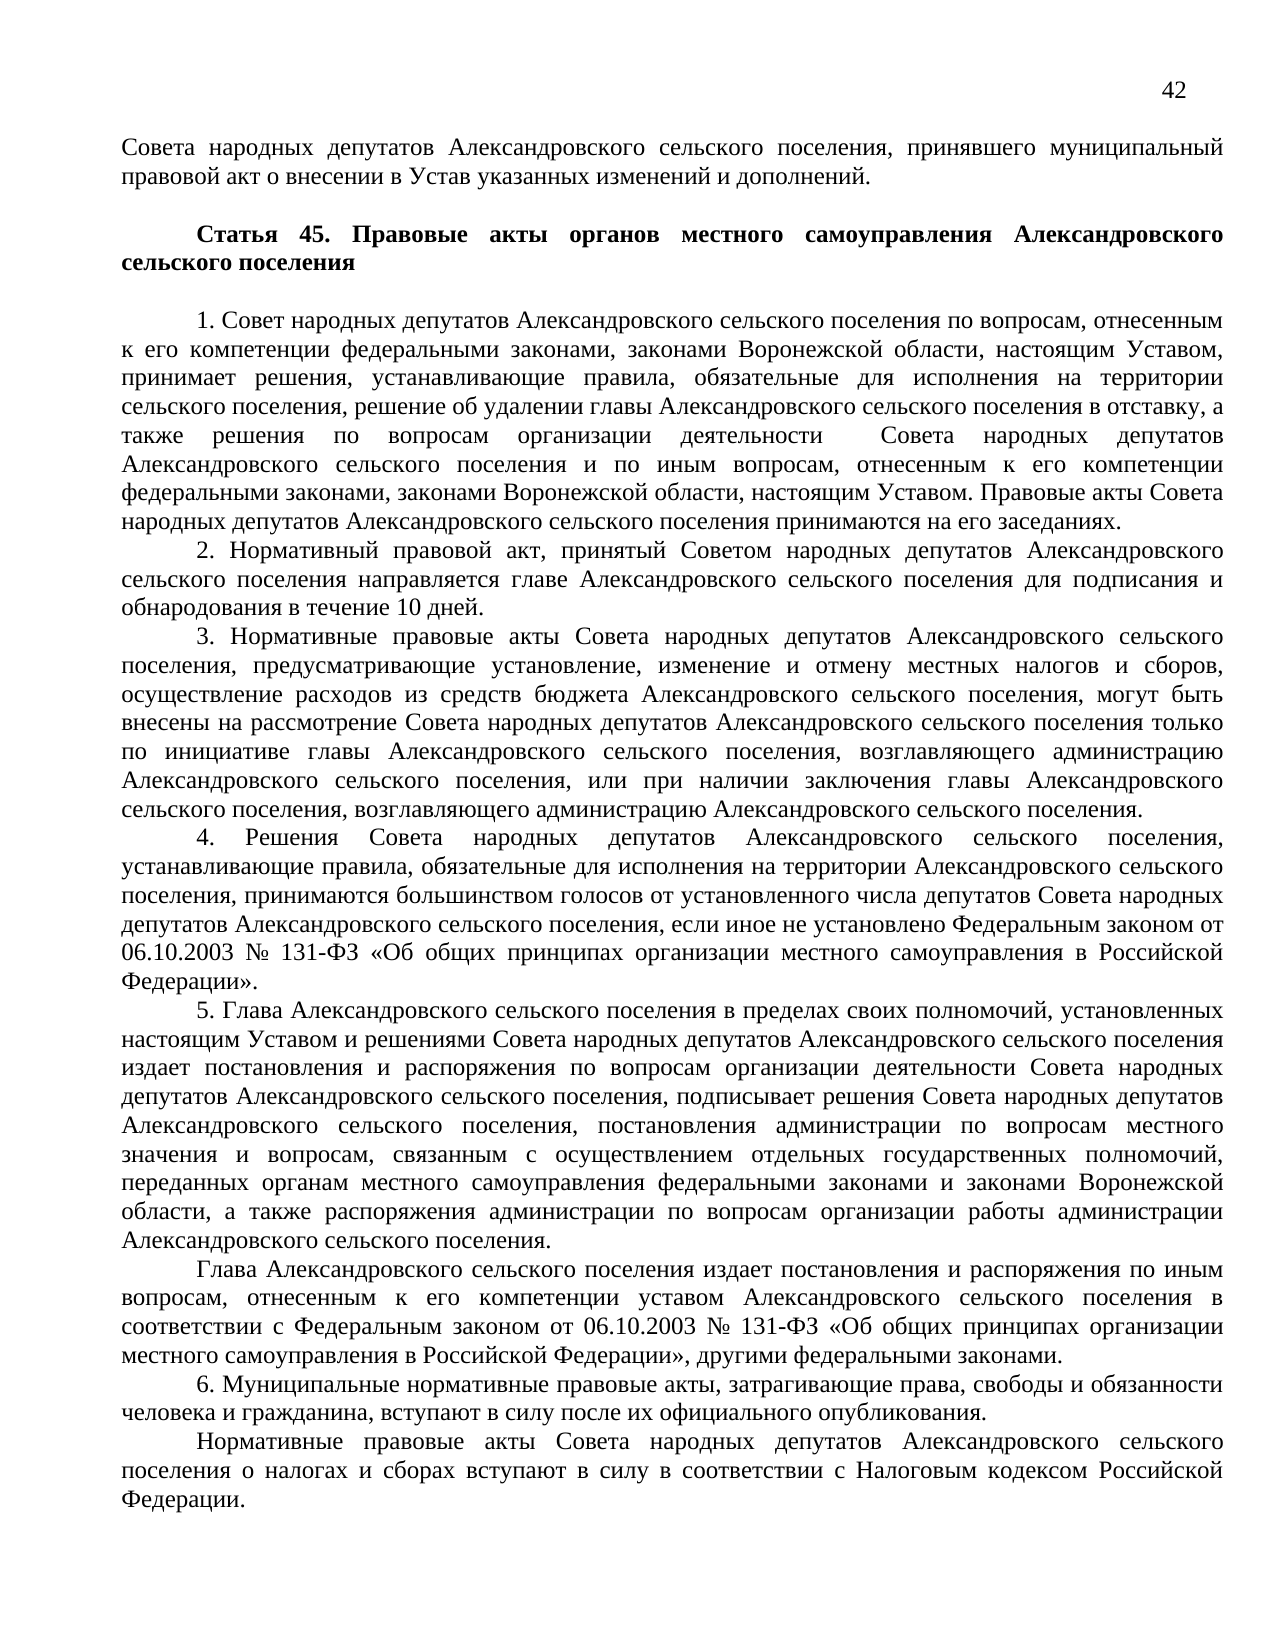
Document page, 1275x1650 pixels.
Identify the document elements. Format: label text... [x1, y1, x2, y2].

text Глава Александровского сельского поселения издает постановления и распоряжения по иным вопросам, отнесенным к его компетенции уставом Александровского сельского поселения в соответствии с Федеральным законом от 06.10.2003 № 131-ФЗ «Об общих принципах организации местного самоуправления в Российской Федерации», другими федеральными законами. [121, 1254, 1224, 1369]
text 6. Муниципальные нормативные правовые акты, затрагивающие права, свободы и обязанности человека и гражданина, вступают в силу после их официального опубликования. [121, 1369, 1224, 1426]
text Статья 45. Правовые акты органов местного самоуправления Александровского сельского поселения [121, 219, 1224, 276]
text 3. Нормативные правовые акты Совета народных депутатов Александровского сельского поселения, предусматривающие установление, изменение и отмену местных налогов и сборов, осуществление расходов из средств бюджета Александровского сельского поселения, могут быть внесены на рассмотрение Совета народных депутатов Александровского сельского поселения только по инициативе главы Александровского сельского поселения, возглавляющего администрацию Александровского сельского поселения, или при наличии заключения главы Александровского сельского поселения, возглавляющего администрацию Александровского сельского поселения. [121, 621, 1224, 822]
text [121, 132, 1224, 190]
text 1. Совет народных депутатов Александровского сельского поселения по вопросам, отнесенным к его компетенции федеральными законами, законами Воронежской области, настоящим Уставом, принимает решения, устанавливающие правила, обязательные для исполнения на территории сельского поселения, решение об удалении главы Александровского сельского поселения в отставку, а также решения по вопросам организации деятельности Совета народных депутатов Александровского сельского поселения и по иным вопросам, отнесенным к его компетенции федеральными законами, законами Воронежской области, настоящим Уставом. Правовые акты Совета народных депутатов Александровского сельского поселения принимаются на его заседаниях. [121, 305, 1224, 535]
text Нормативные правовые акты Совета народных депутатов Александровского сельского поселения о налогах и сборах вступают в силу в соответствии с Налоговым кодексом Российской Федерации. [121, 1426, 1224, 1512]
text 4. Решения Совета народных депутатов Александровского сельского поселения, устанавливающие правила, обязательные для исполнения на территории Александровского сельского поселения, принимаются большинством голосов от установленного числа депутатов Совета народных депутатов Александровского сельского поселения, если иное не установлено Федеральным законом от 06.10.2003 № 131-ФЗ «Об общих принципах организации местного самоуправления в Российской Федерации». [121, 822, 1224, 995]
text 5. Глава Александровского сельского поселения в пределах своих полномочий, установленных настоящим Уставом и решениями Совета народных депутатов Александровского сельского поселения издает постановления и распоряжения по вопросам организации деятельности Совета народных депутатов Александровского сельского поселения, подписывает решения Совета народных депутатов Александровского сельского поселения, постановления администрации по вопросам местного значения и вопросам, связанным с осуществлением отдельных государственных полномочий, переданных органам местного самоуправления федеральными законами и законами Воронежской области, а также распоряжения администрации по вопросам организации работы администрации Александровского сельского поселения. [121, 995, 1224, 1254]
text 2. Нормативный правовой акт, принятый Советом народных депутатов Александровского сельского поселения направляется главе Александровского сельского поселения для подписания и обнародования в течение 10 дней. [121, 535, 1224, 621]
